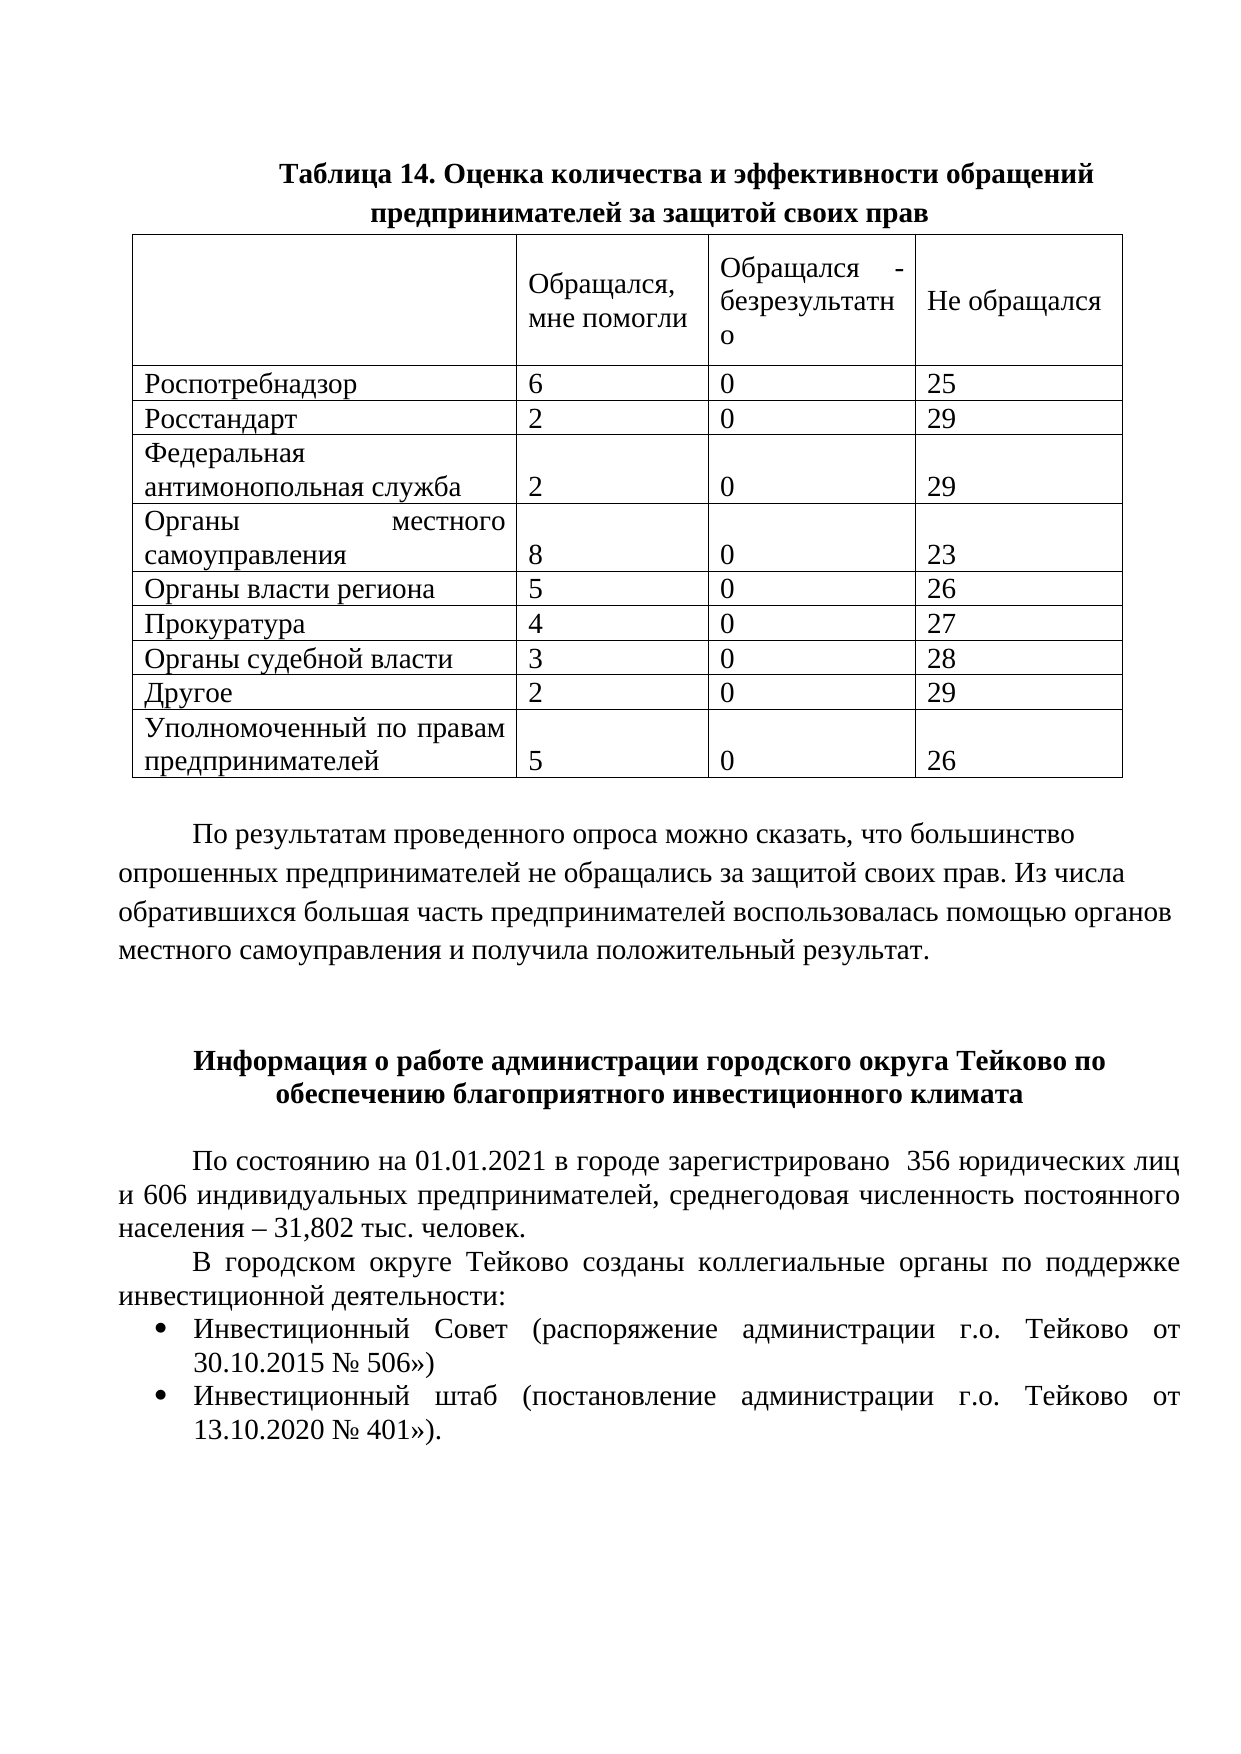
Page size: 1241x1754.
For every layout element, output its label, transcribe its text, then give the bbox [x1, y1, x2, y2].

table_cell Органы местного самоуправления [133, 504, 516, 571]
table_cell 29 [916, 675, 1122, 709]
table_cell 0 [709, 572, 915, 605]
table_cell 26 [916, 710, 1122, 777]
table_cell Органы судебной власти [133, 641, 516, 674]
table_cell 5 [517, 572, 708, 605]
table_cell 0 [709, 675, 915, 709]
table_cell 5 [517, 710, 708, 777]
text По результатам проведенного опроса можно сказать, что большинство опрошенных предпринимателей не обращались за защитой своих прав. Из числа обратившихся большая часть предпринимателей воспользовалась помощью органов местного самоуправления и получила положительный результат. [118, 817, 1181, 966]
table_cell 29 [916, 401, 1122, 434]
table_cell 2 [517, 401, 708, 434]
table_cell Росстандарт [133, 401, 516, 434]
table_cell 26 [916, 572, 1122, 605]
table_cell 0 [709, 401, 915, 434]
table_cell 2 [517, 435, 708, 502]
table_cell 0 [709, 435, 915, 502]
table_cell 3 [517, 641, 708, 674]
table_header Обращался - безрезультатно [709, 235, 915, 365]
table_cell 27 [916, 606, 1122, 640]
table_header Не обращался [916, 235, 1122, 365]
table_cell 6 [517, 366, 708, 400]
list Инвестиционный Совет (распоряжение администрации г.о. Тейково от 30.10.2015 № 506») [156, 1311, 1181, 1378]
table_cell 8 [517, 504, 708, 571]
table_cell 0 [709, 366, 915, 400]
table_cell 2 [517, 675, 708, 709]
table_cell Прокуратура [133, 606, 516, 640]
table_cell 4 [517, 606, 708, 640]
text Информация о работе администрации городского округа Тейково по обеспечению благоприятного инвестиционного климата [118, 1043, 1181, 1110]
table_cell 28 [916, 641, 1122, 674]
table_cell Уполномоченный по правам предпринимателей [133, 710, 516, 777]
table_cell 29 [916, 435, 1122, 502]
table_cell Федеральная антимонопольная служба [133, 435, 516, 502]
table_cell 23 [916, 504, 1122, 571]
text В городском округе Тейково созданы коллегиальные органы по поддержке инвестиционной деятельности: [118, 1244, 1181, 1311]
table_header [133, 235, 516, 365]
table_header Обращался, мне помогли [517, 235, 708, 365]
table_cell Органы власти региона [133, 572, 516, 605]
list Инвестиционный штаб (постановление администрации г.о. Тейково от 13.10.2020 № 401»). [156, 1378, 1181, 1446]
table_cell 25 [916, 366, 1122, 400]
table_cell 0 [709, 606, 915, 640]
table_cell 0 [709, 641, 915, 674]
text По состоянию на 01.01.2021 в городе зарегистрировано 356 юридических лиц и 606 индивидуальных предпринимателей, среднегодовая численность постоянного населения – 31,802 тыс. человек. [118, 1143, 1181, 1244]
table_cell 0 [709, 504, 915, 571]
table_cell Другое [133, 675, 516, 709]
table_cell Роспотребнадзор [133, 366, 516, 400]
text Таблица 14. Оценка количества и эффективности обращений предпринимателей за защитой своих прав [118, 157, 1181, 229]
table_cell 0 [709, 710, 915, 777]
